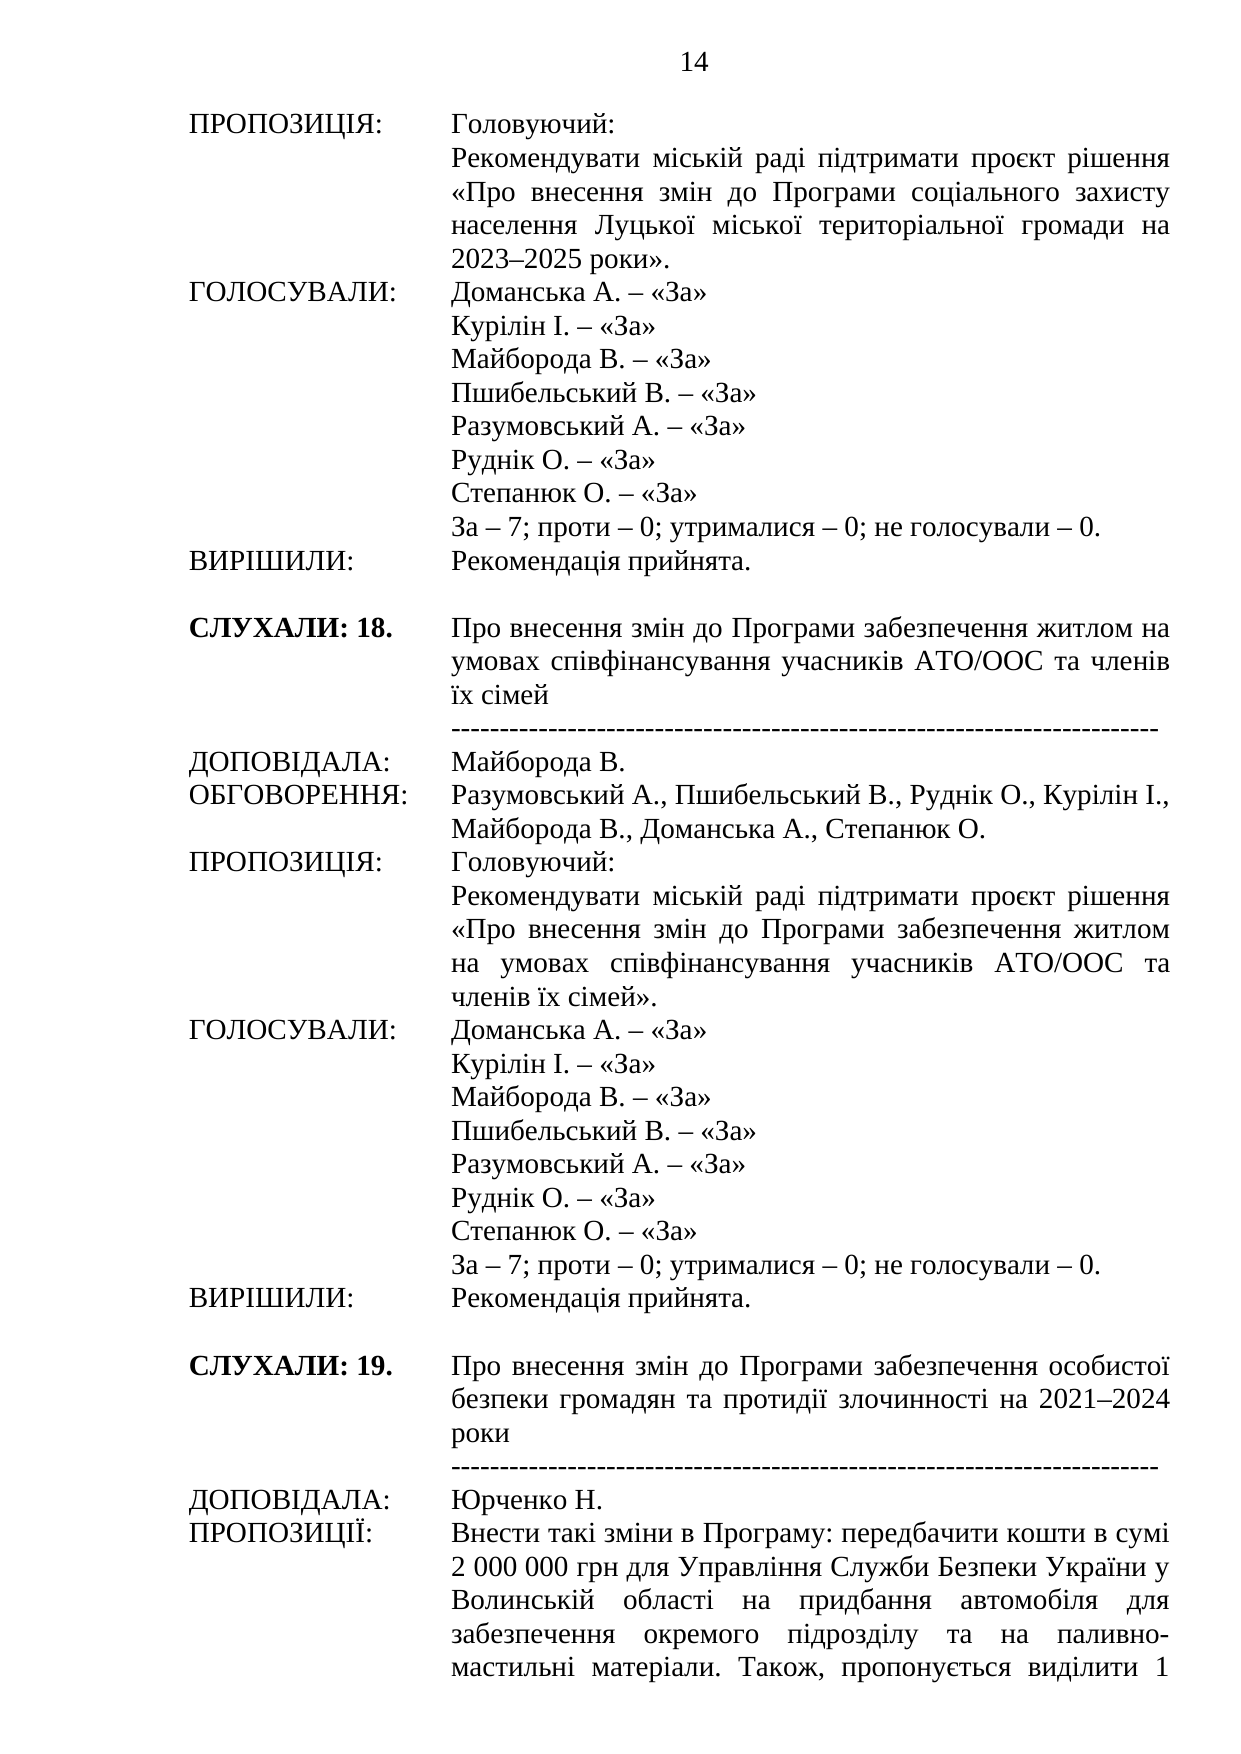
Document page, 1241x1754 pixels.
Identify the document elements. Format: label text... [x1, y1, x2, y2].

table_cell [440, 107, 1181, 610]
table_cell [177, 107, 439, 610]
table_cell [440, 1348, 1181, 1683]
table_cell Про внесення змін до Програми забезпечення житлом на умовах співфінансування учасників АТО/ООС та членів їх сімей ------------------------------------------------------------------------- Майборода В. Разумовський А., Пшибельський В., Руднік О., Курілін І., Майборода В., Доманська А., Степанюк О. Головуючий: Рекомендувати міській раді підтримати проєкт рішення «Про внесення змін до Програми забезпечення житлом на умовах співфінансування учасників АТО/ООС та членів їх сімей». Доманська А. – «За» Курілін І. – «За» Майборода В. – «За» Пшибельський В. – «За» Разумовський А. – «За» Руднік О. – «За» Степанюк О. – «За» За – 7; проти – 0; утрималися – 0; не голосували – 0. Рекомендація прийнята. [440, 610, 1181, 1348]
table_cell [177, 1348, 439, 1683]
table_cell СЛУХАЛИ: 18. ДОПОВІДАЛА: ОБГОВОРЕННЯ: ПРОПОЗИЦІЯ: ГОЛОСУВАЛИ: ВИРІШИЛИ: [177, 610, 439, 1348]
